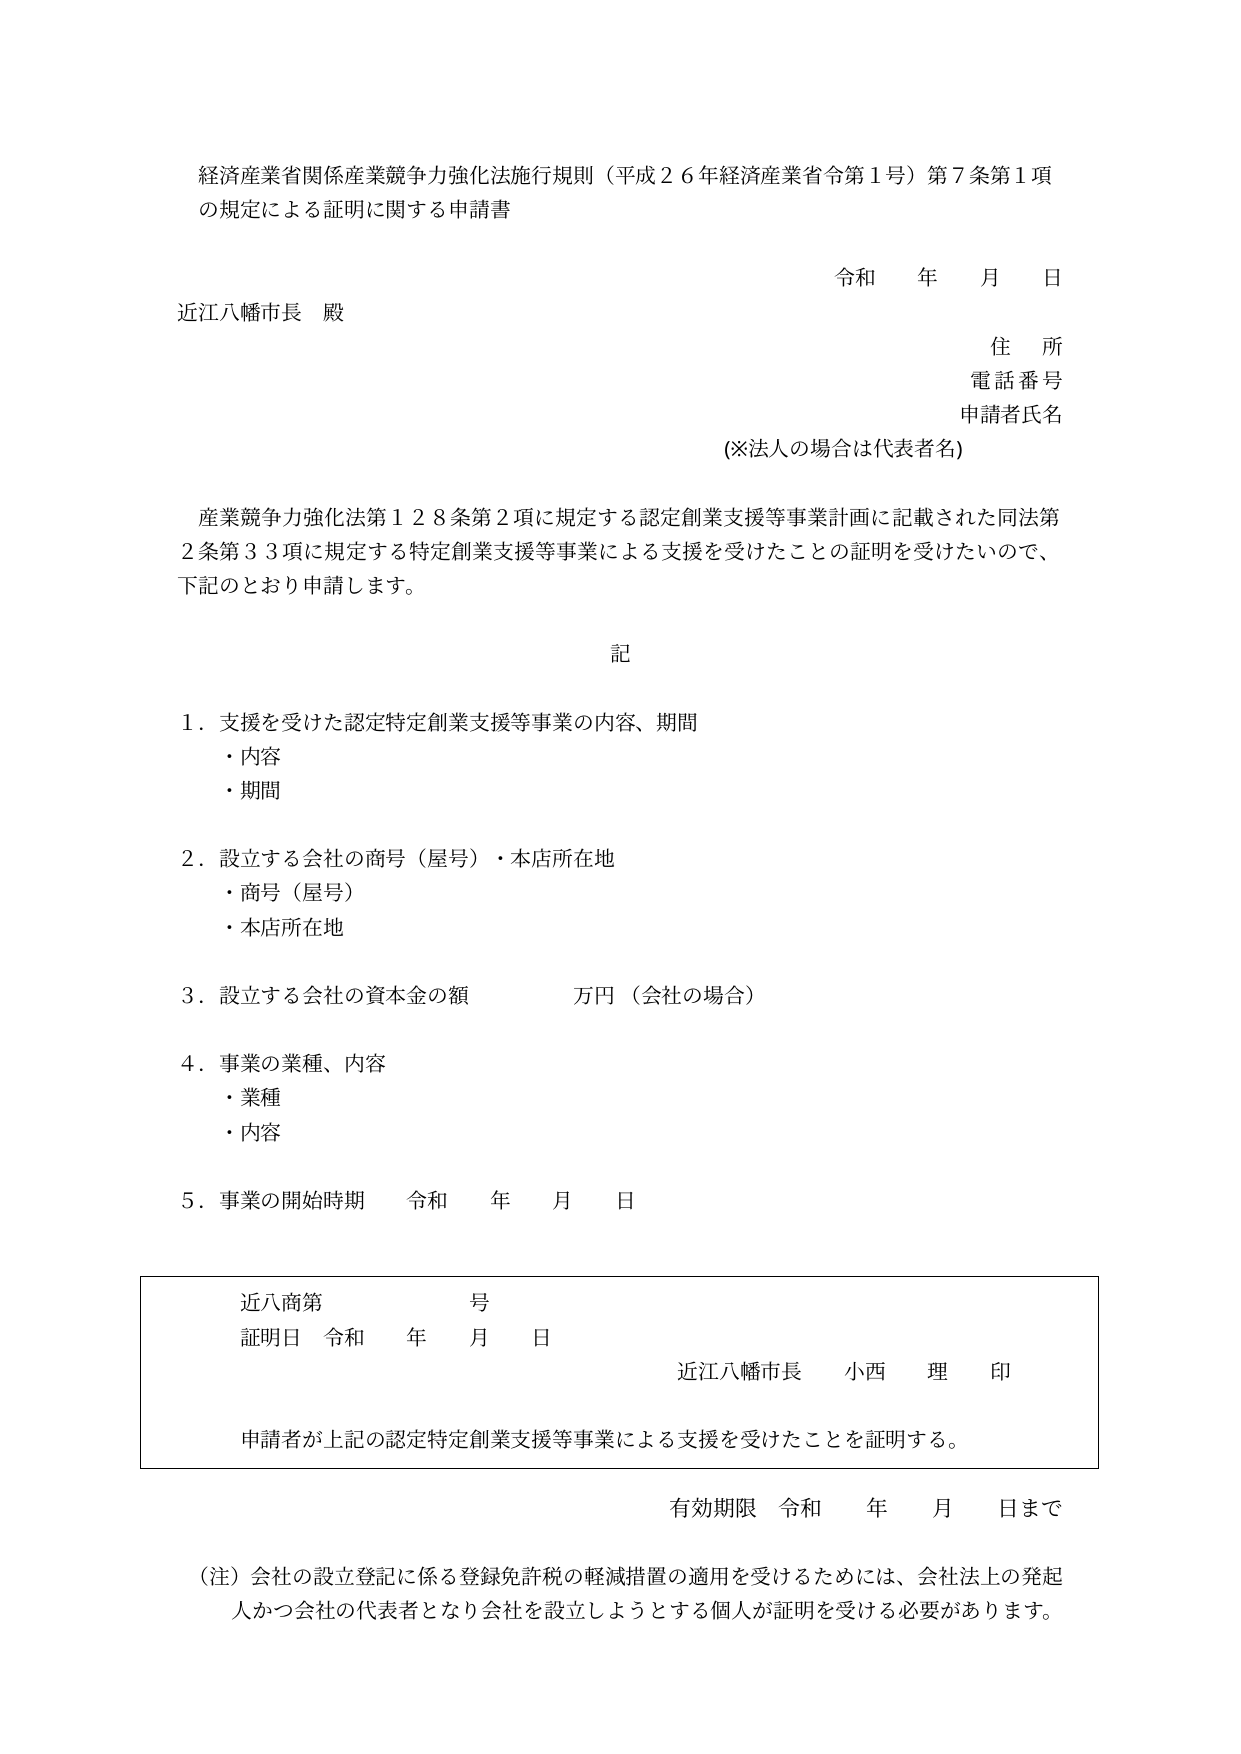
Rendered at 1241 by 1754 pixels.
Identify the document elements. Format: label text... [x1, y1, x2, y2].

text ・期間 [177, 772, 1063, 806]
text ４．事業の業種、内容 [177, 1046, 1063, 1080]
text (※法人の場合は代表者名) [177, 431, 1063, 465]
text 記 [177, 636, 1063, 670]
text ３．設立する会社の資本金の額 万円 （会社の場合） [177, 977, 1063, 1011]
text 住所 [561, 328, 1063, 362]
text ２．設立する会社の商号（屋号）・本店所在地 [177, 841, 1063, 875]
text ・本店所在地 [177, 909, 1063, 943]
text ・内容 [177, 738, 1063, 772]
text 令和 年 月 日 [177, 260, 1063, 294]
text ・内容 [177, 1114, 1063, 1148]
text 近江八幡市長 殿 [177, 294, 1063, 328]
text 近江八幡市長 小西 理 印 [177, 1353, 1063, 1387]
text 申請者が上記の認定特定創業支援等事業による支援を受けたことを証明する。 [177, 1421, 1063, 1456]
text 近八商第 号 [177, 1285, 1063, 1319]
text ５．事業の開始時期 令和 年 月 日 [177, 1182, 1063, 1216]
text 産業競争力強化法第１２８条第２項に規定する認定創業支援等事業計画に記載された同法第２条第３３項に規定する特定創業支援等事業による支援を受けたことの証明を受けたいので、下記のとおり申請します。 [177, 499, 1063, 601]
text の規定による証明に関する申請書 [177, 191, 1063, 226]
text 有効期限 令和 年 月 日まで [177, 1490, 1063, 1524]
text ・商号（屋号） [177, 875, 1063, 909]
text １．支援を受けた認定特定創業支援等事業の内容、期間 [177, 704, 1063, 738]
text 証明日 令和 年 月 日 [177, 1319, 1063, 1353]
text 電話番号 [401, 362, 1063, 396]
text 経済産業省関係産業競争力強化法施行規則（平成２６年経済産業省令第１号）第７条第１項 [177, 157, 1063, 191]
text 申請者氏名 [561, 396, 1063, 431]
text （注）会社の設立登記に係る登録免許税の軽減措置の適用を受けるためには、会社法上の発起人かつ会社の代表者となり会社を設立しようとする個人が証明を受ける必要があります。 [177, 1558, 1063, 1626]
text ・業種 [177, 1080, 1063, 1114]
